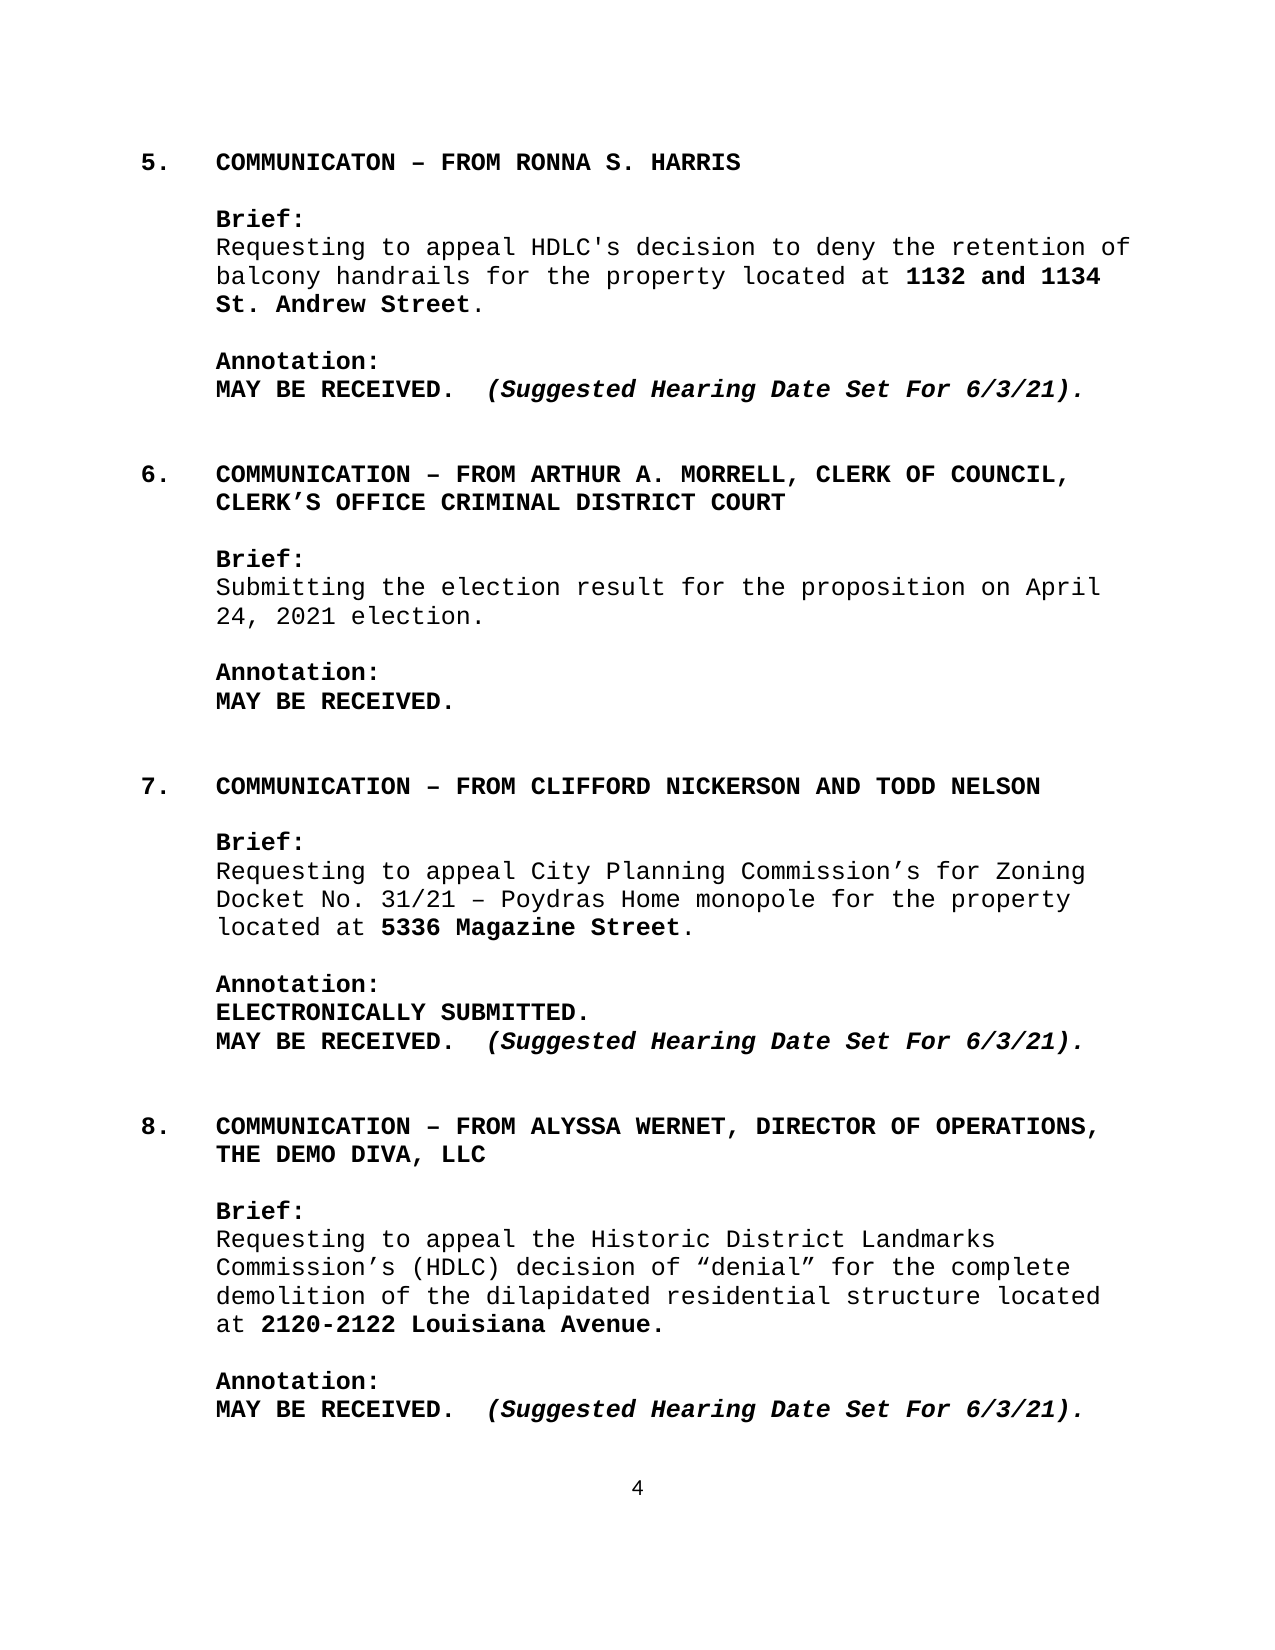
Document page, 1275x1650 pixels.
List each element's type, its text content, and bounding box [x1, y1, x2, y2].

list Requesting to appeal the Historic District Landmarks [141, 1227, 1134, 1255]
list Commission’s (HDLC) decision of “denial” for the complete [141, 1255, 1134, 1283]
list COMMUNICATION – FROM ALYSSA WERNET, DIRECTOR OF OPERATIONS, [141, 1113, 1134, 1142]
list COMMUNICATON – FROM RONNA S. HARRIS [141, 150, 1134, 178]
list Brief: [141, 1198, 1134, 1227]
text Annotation: [141, 660, 1134, 688]
text ELECTRONICALLY SUBMITTED. [141, 1000, 1134, 1028]
text Requesting to appeal HDLC's decision to deny the retention of balcony handrails for the property located at 1132 and 1134 St. Andrew Street. [486, 235, 1134, 320]
list MAY BE RECEIVED. (Suggested Hearing Date Set For 6/3/21). [141, 1397, 1134, 1425]
text MAY BE RECEIVED. (Suggested Hearing Date Set For 6/3/21). [216, 377, 1134, 405]
list COMMUNICATION – FROM CLIFFORD NICKERSON AND TODD NELSON [141, 773, 1134, 802]
text MAY BE RECEIVED. (Suggested Hearing Date Set For 6/3/21). [216, 1028, 1134, 1057]
list Brief: [141, 547, 1134, 575]
text Requesting to appeal City Planning Commission’s for Zoning Docket No. 31/21 – Poydras Home monopole for the property located at 5336 Magazine Street. [696, 858, 1134, 943]
text MAY BE RECEIVED. [141, 688, 1134, 717]
text Annotation: [141, 348, 1134, 377]
list 24, 2021 election. [141, 603, 1134, 632]
list COMMUNICATION – FROM ARTHUR A. MORRELL, CLERK OF COUNCIL, [141, 462, 1134, 490]
text Brief: [216, 830, 1134, 858]
list CLERK’S OFFICE CRIMINAL DISTRICT COURT [141, 490, 1134, 518]
list Annotation: [141, 1368, 1134, 1397]
list demolition of the dilapidated residential structure located [141, 1283, 1134, 1312]
list THE DEMO DIVA, LLC [141, 1142, 1134, 1170]
list at 2120-2122 Louisiana Avenue. [141, 1312, 1134, 1340]
text Annotation: [141, 972, 1134, 1000]
text Brief: [216, 207, 1134, 235]
list Submitting the election result for the proposition on April [141, 575, 1134, 603]
